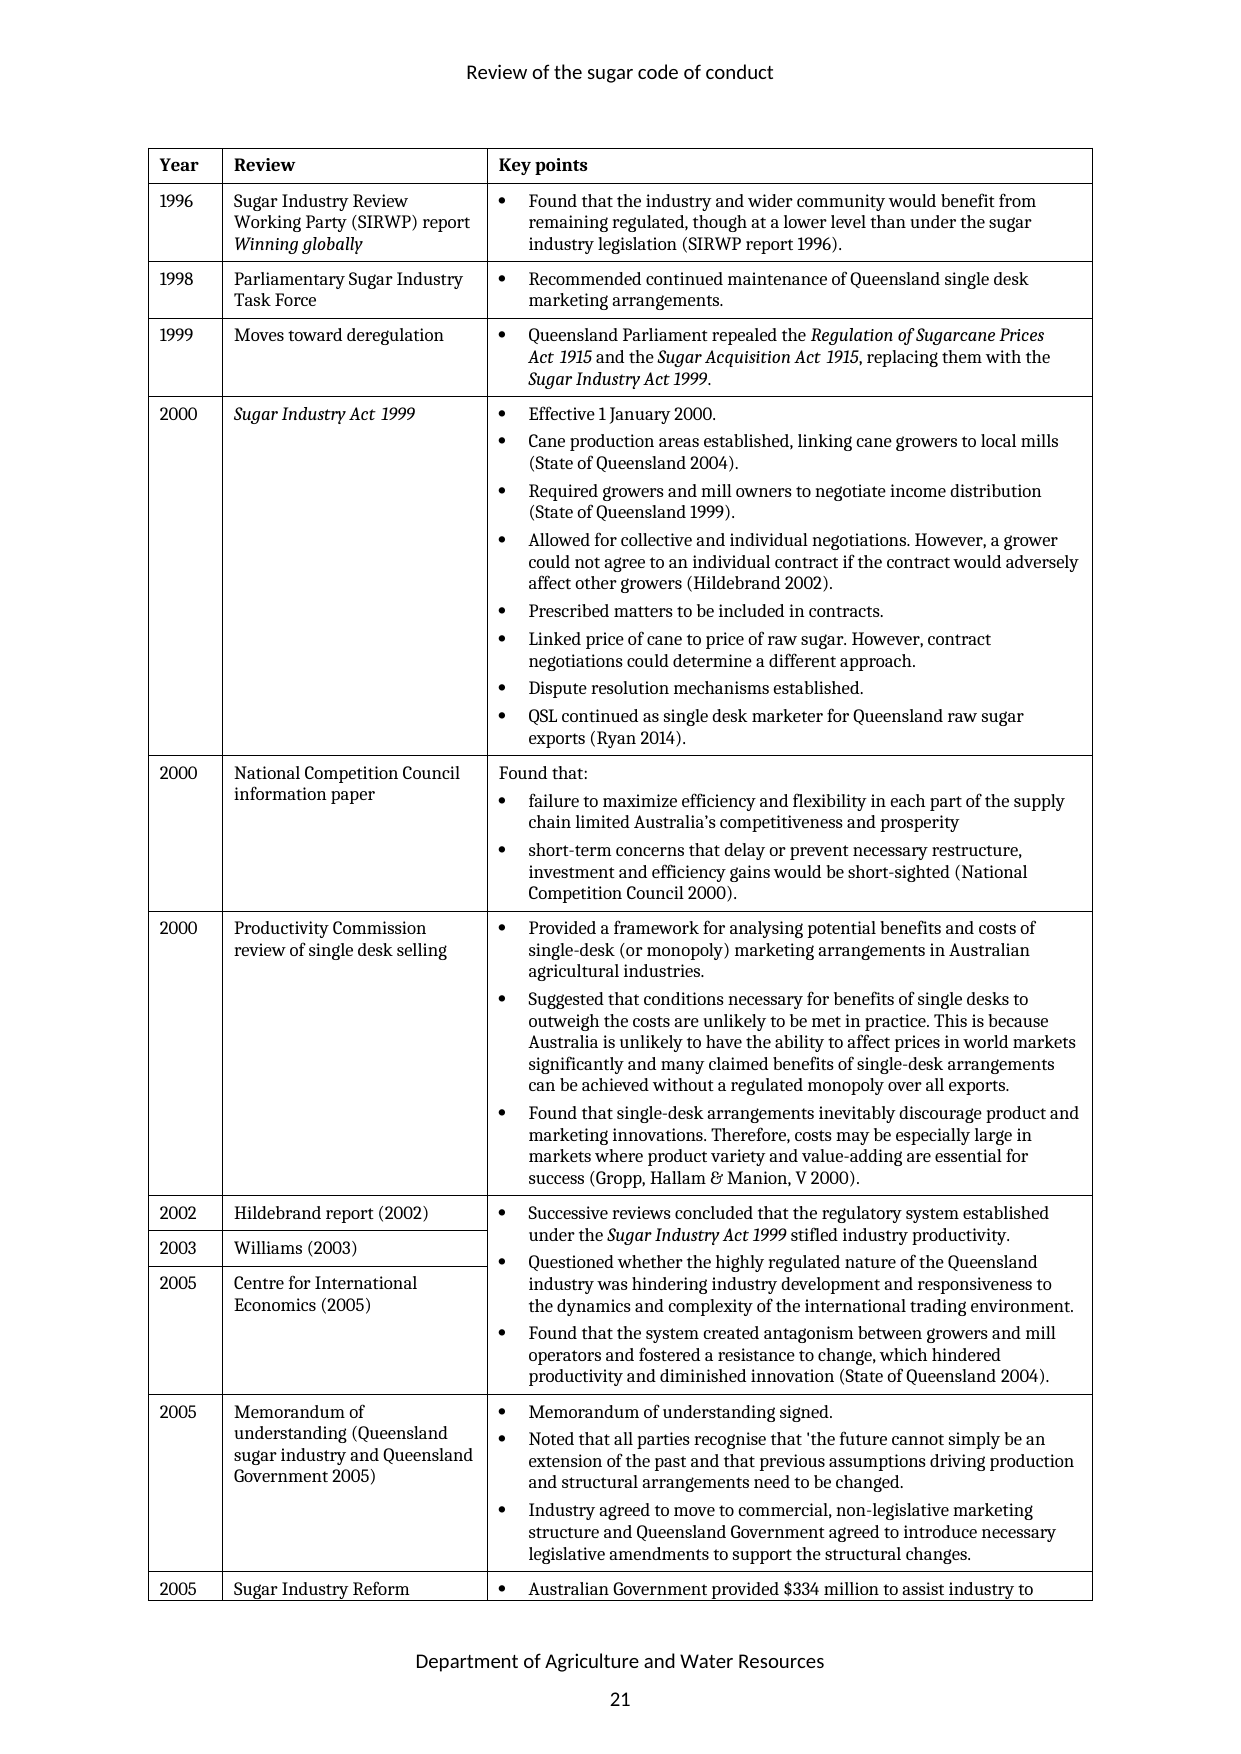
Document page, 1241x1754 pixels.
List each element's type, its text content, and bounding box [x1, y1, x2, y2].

table_cell Williams (2003) [223, 1231, 487, 1266]
table_cell Centre for International Economics (2005) [223, 1267, 487, 1394]
table_cell Found that: failure to maximize efficiency and flexibility in each part of the supply chain limited Australia’s competitiveness and prosperity short-term concerns that delay or prevent necessary restructure, investment and efficiency gains would be short-sighted (National Competition Council 2000). [488, 756, 1092, 911]
table_cell Effective 1 January 2000. Cane production areas established, linking cane growers to local mills (State of Queensland 2004). Required growers and mill owners to negotiate income distribution (State of Queensland 1999). Allowed for collective and individual negotiations. However, a grower could not agree to an individual contract if the contract would adversely affect other growers (Hildebrand 2002). Prescribed matters to be included in contracts. Linked price of cane to price of raw sugar. However, contract negotiations could determine a different approach. Dispute resolution mechanisms established. QSL continued as single desk marketer for Queensland raw sugar exports (Ryan 2014). [488, 397, 1092, 755]
table_cell Provided a framework for analysing potential benefits and costs of single-desk (or monopoly) marketing arrangements in Australian agricultural industries. Suggested that conditions necessary for benefits of single desks to outweigh the costs are unlikely to be met in practice. This is because Australia is unlikely to have the ability to affect prices in world markets significantly and many claimed benefits of single-desk arrangements can be achieved without a regulated monopoly over all exports. Found that single-desk arrangements inevitably discourage product and marketing innovations. Therefore, costs may be especially large in markets where product variety and value-adding are essential for success (Gropp, Hallam & Manion, V 2000). [488, 912, 1092, 1195]
table_cell 2000 [149, 756, 222, 911]
table_cell 2005 [149, 1572, 222, 1600]
table_cell 1998 [149, 262, 222, 318]
table_cell 2000 [149, 397, 222, 755]
table_cell Successive reviews concluded that the regulatory system established under the Sugar Industry Act 1999 stifled industry productivity. Questioned whether the highly regulated nature of the Queensland industry was hindering industry development and responsiveness to the dynamics and complexity of the international trading environment. Found that the system created antagonism between growers and mill operators and fostered a resistance to change, which hindered productivity and diminished innovation (State of Queensland 2004). [488, 1196, 1092, 1394]
table_header Review [223, 149, 487, 183]
table_header Year [149, 149, 222, 183]
table_header Key points [488, 149, 1092, 183]
table_cell 2000 [149, 912, 222, 1195]
table_cell Parliamentary Sugar Industry Task Force [223, 262, 487, 318]
table_cell National Competition Council information paper [223, 756, 487, 911]
table_cell Sugar Industry Review Working Party (SIRWP) report Winning globally [223, 184, 487, 261]
table_cell Sugar Industry Reform Program [223, 1572, 487, 1600]
table_cell 1996 [149, 184, 222, 261]
table_cell 2005 [149, 1267, 222, 1394]
table_cell 2002 [149, 1196, 222, 1230]
table_cell Recommended continued maintenance of Queensland single desk marketing arrangements. [488, 262, 1092, 318]
table_cell 2003 [149, 1231, 222, 1266]
table_cell Moves toward deregulation [223, 319, 487, 396]
table_cell Found that the industry and wider community would benefit from remaining regulated, though at a lower level than under the sugar industry legislation (SIRWP report 1996). [488, 184, 1092, 261]
table_cell 2005 [149, 1395, 222, 1571]
table_cell 1999 [149, 319, 222, 396]
table_cell Memorandum of understanding signed. Noted that all parties recognise that 'the future cannot simply be an extension of the past and that previous assumptions driving production and structural arrangements need to be changed. Industry agreed to move to commercial, non-legislative marketing structure and Queensland Government agreed to introduce necessary legislative amendments to support the structural changes. [488, 1395, 1092, 1571]
table_cell Hildebrand report (2002) [223, 1196, 487, 1230]
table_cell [488, 1572, 1092, 1600]
table_cell Productivity Commission review of single desk selling [223, 912, 487, 1195]
table_cell Sugar Industry Act 1999 [223, 397, 487, 755]
table_cell Queensland Parliament repealed the Regulation of Sugarcane Prices Act 1915 and the Sugar Acquisition Act 1915, replacing them with the Sugar Industry Act 1999. [488, 319, 1092, 396]
table_cell Memorandum of understanding (Queensland sugar industry and Queensland Government 2005) [223, 1395, 487, 1571]
